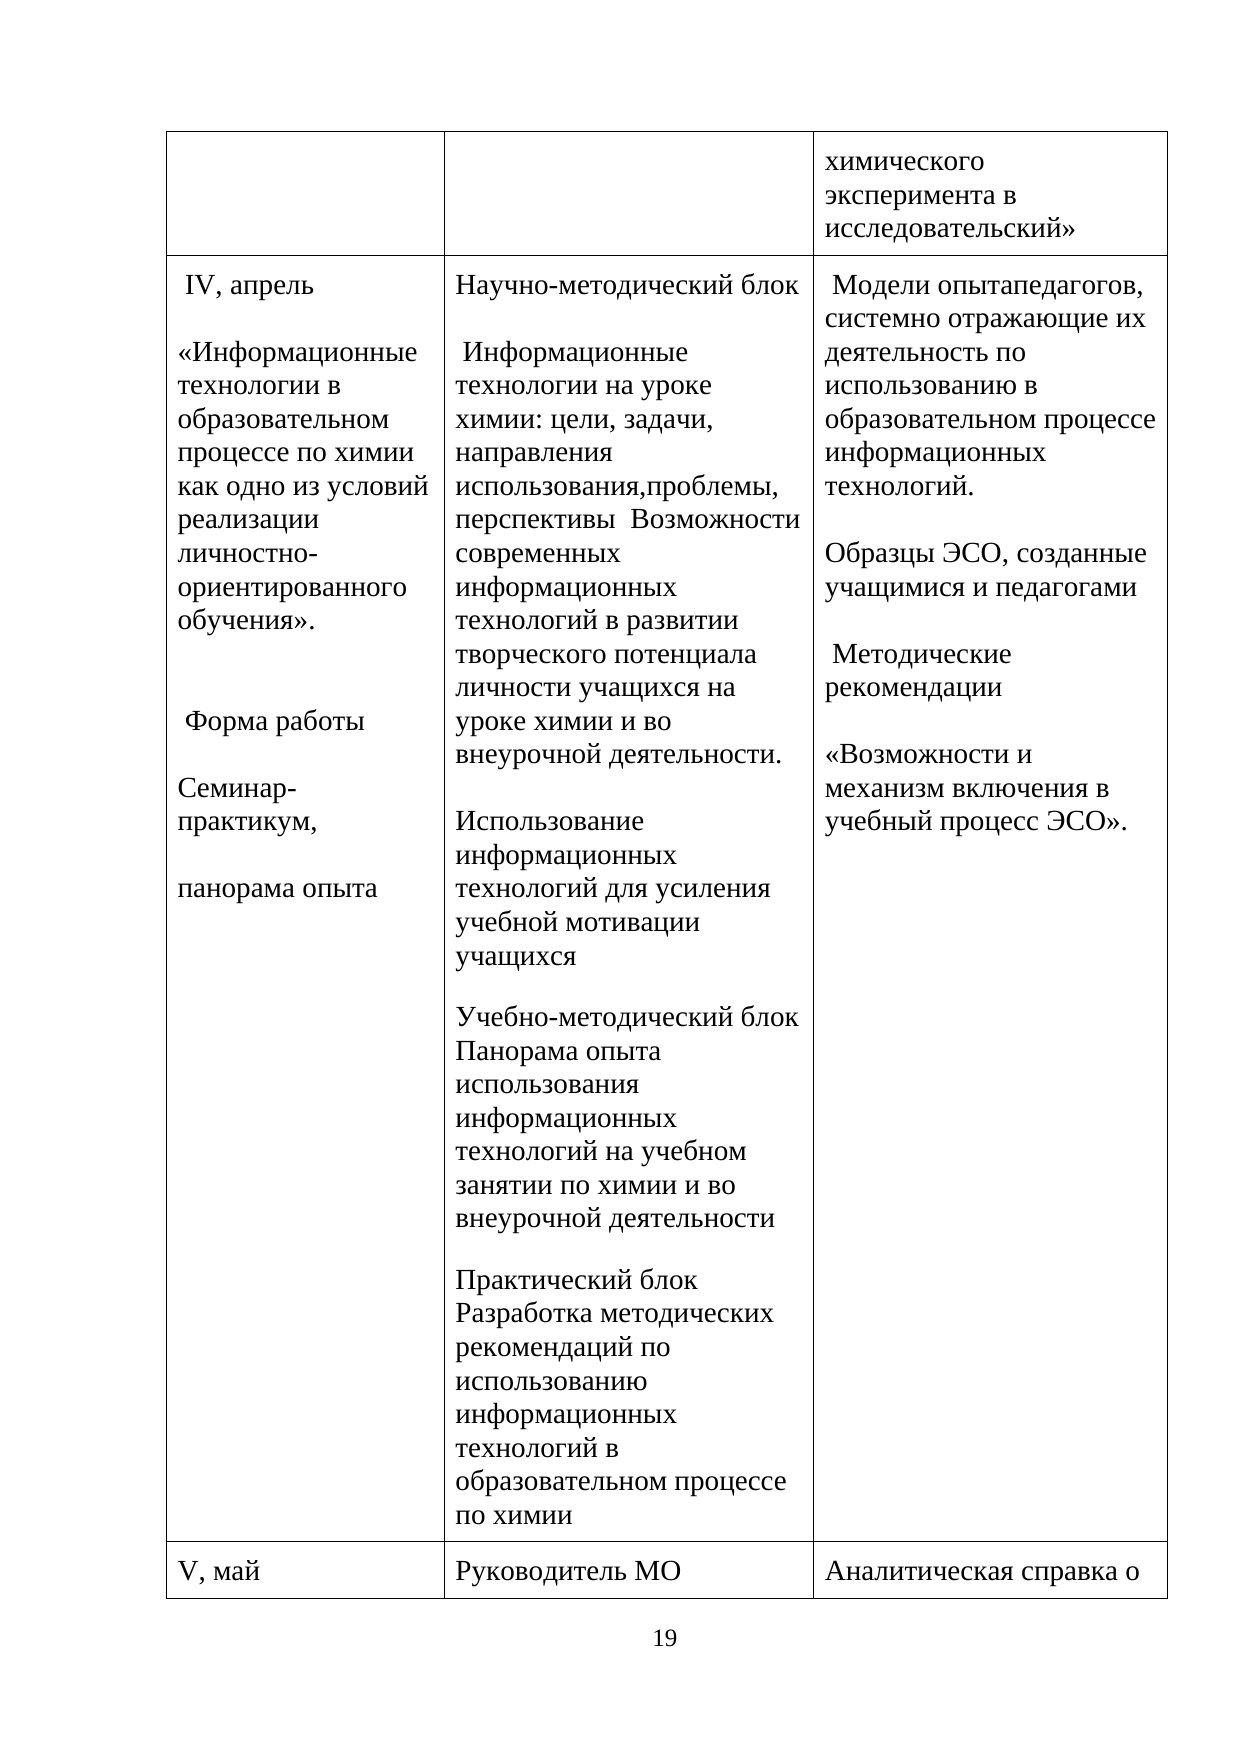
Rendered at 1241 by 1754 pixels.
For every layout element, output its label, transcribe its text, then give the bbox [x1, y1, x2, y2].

table_cell IV, апрель «Информационные технологии в образовательном процессе по химии как одно из условий реализации личностно-ориентированного обучения». Форма работы Семинар-практикум, панорама опыта [167, 256, 444, 1541]
table_cell Модели опытапедагогов, системно отражающие их деятельность по использованию в образовательном процессе информационных технологий. Образцы ЭСО, созданные учащимися и педагогами Методические рекомендации «Возможности и механизм включения в учебный процесс ЭСО». [814, 256, 1167, 1541]
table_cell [814, 132, 1167, 255]
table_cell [445, 1542, 813, 1598]
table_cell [167, 132, 444, 255]
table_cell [445, 132, 813, 255]
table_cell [814, 1542, 1167, 1598]
table_cell Научно-методический блок Информационные технологии на уроке химии: цели, задачи, направления использования,проблемы, перспективы Возможности современных информационных технологий в развитии творческого потенциала личности учащихся на уроке химии и во внеурочной деятельности. Использование информационных технологий для усиления учебной мотивации учащихся Учебно-методический блок Панорама опыта использования информационных технологий на учебном занятии по химии и во внеурочной деятельности Практический блок Разработка методических рекомендаций по использованию информационных технологий в образовательном процессе по химии [445, 256, 813, 1541]
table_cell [167, 1542, 444, 1598]
